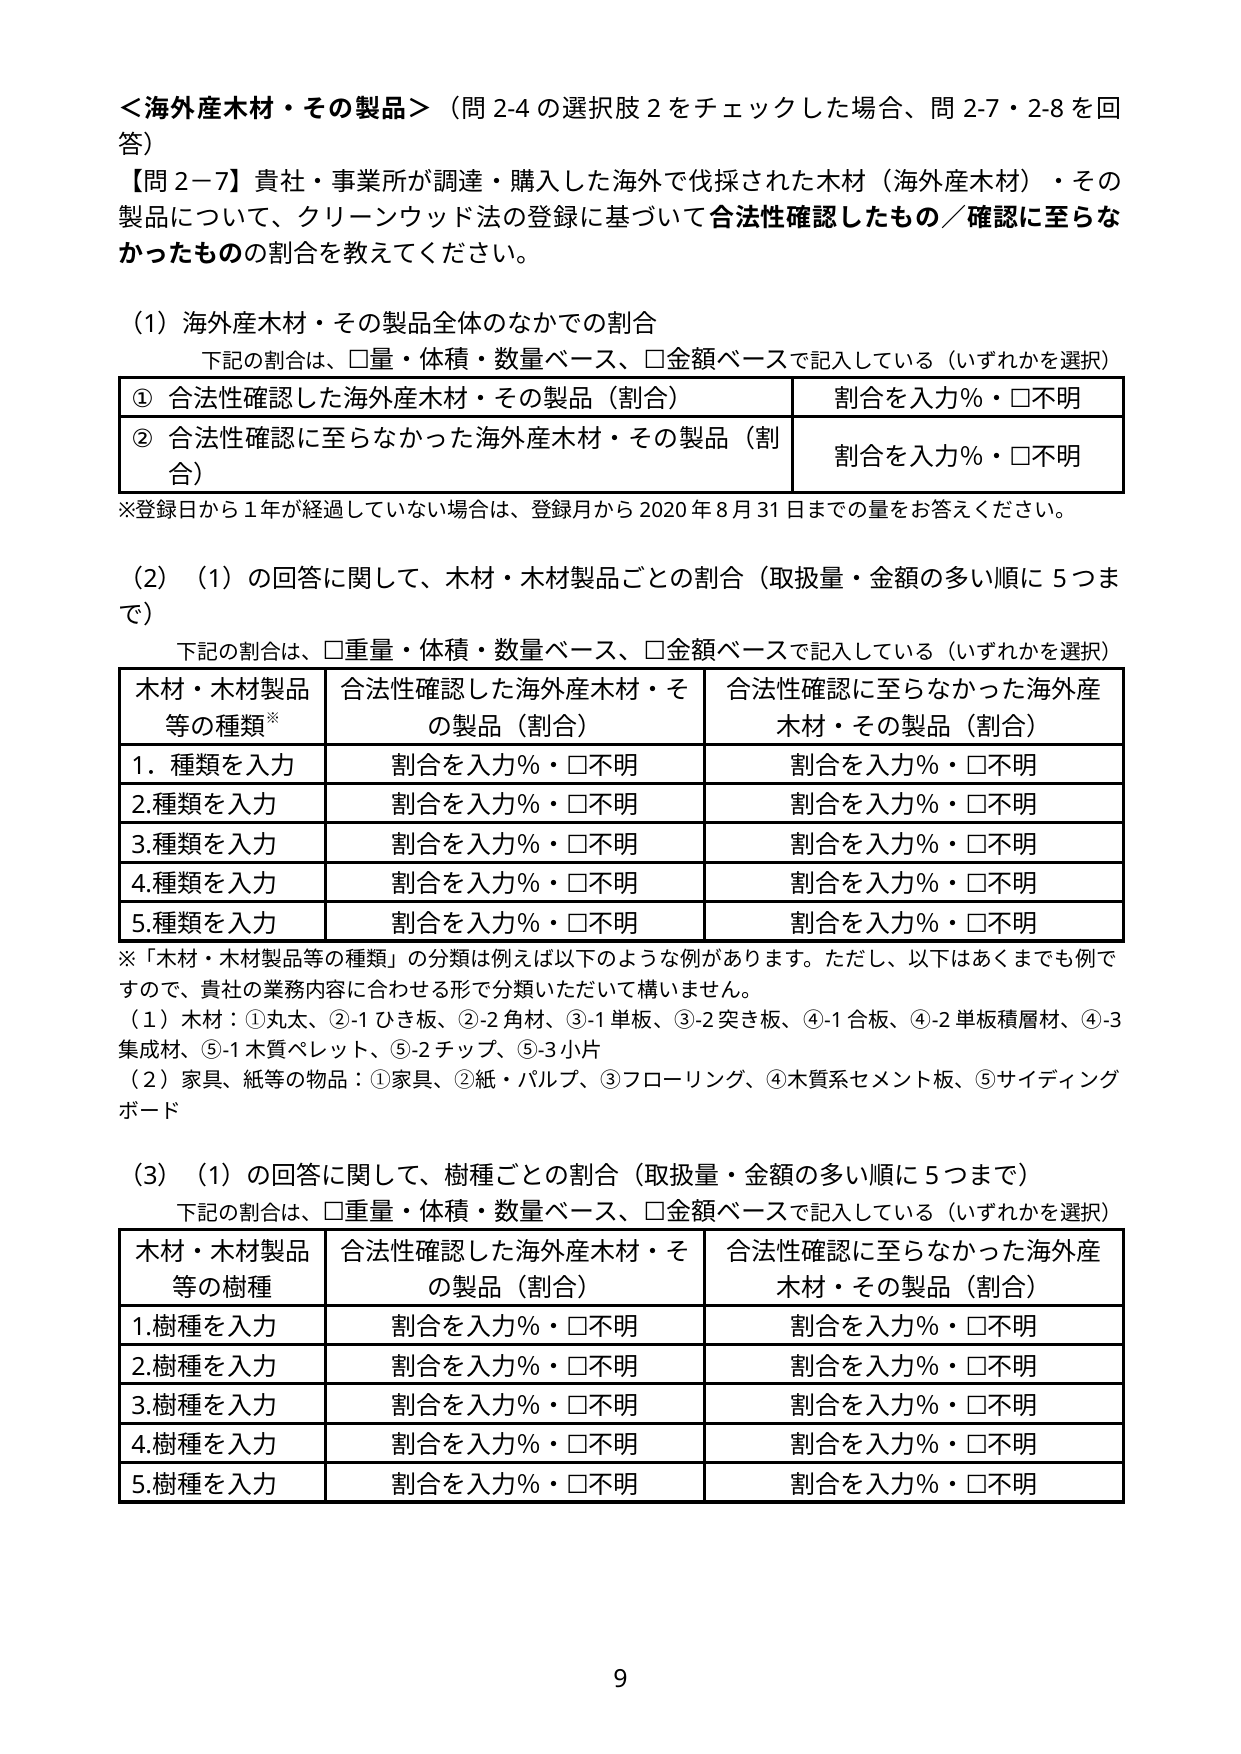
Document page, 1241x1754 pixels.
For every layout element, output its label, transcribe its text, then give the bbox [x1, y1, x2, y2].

text ＜海外産木材・その製品＞（問2-4の選択肢2をチェックした場合、問2-7・2-8を回答） [118, 89, 1122, 161]
table_cell ％・不明 [327, 1346, 703, 1382]
table_cell ％・不明 [706, 864, 1122, 900]
table_cell 合法性確認に至らなかった海外産木材・その製品（割合） [121, 418, 791, 491]
table_cell ％・不明 [706, 1346, 1122, 1382]
table_cell ％・不明 [706, 746, 1122, 782]
table_cell ％・不明 [706, 1464, 1122, 1500]
table_cell ％・不明 [706, 1307, 1122, 1343]
text 【問2－7】貴社・事業所が調達・購入した海外で伐採された木材（海外産木材）・その製品について、クリーンウッド法の登録に基づいて合法性確認したもの／確認に至らなかったものの割合を教えてください。 [118, 161, 1122, 270]
table_cell 4. [121, 1425, 324, 1461]
text ※「木材・木材製品等の種類」の分類は例えば以下のような例があります。ただし、以下はあくまでも例ですので、貴社の業務内容に合わせる形で分類いただいて構いません。 [118, 943, 1122, 1003]
table_header ％・不明 [794, 379, 1122, 415]
text （2）（1）の回答に関して、木材・木材製品ごとの割合（取扱量・金額の多い順に5つまで） [118, 558, 1122, 631]
table_cell ％・不明 [706, 1385, 1122, 1422]
table_header 合法性確認に至らなかった海外産木材・その製品（割合） [706, 670, 1122, 742]
table_cell 5. [121, 1464, 324, 1500]
table_cell 3. [121, 824, 324, 861]
table_cell 2. [121, 1346, 324, 1382]
table_cell 3. [121, 1385, 324, 1422]
table_cell ％・不明 [706, 785, 1122, 821]
text 下記の割合は、重量・体積・数量ベース、金額ベースで記入している（いずれかを選択） [118, 631, 1122, 667]
table_cell ％・不明 [794, 418, 1122, 491]
table_cell 4. [121, 864, 324, 900]
text 下記の割合は、量・体積・数量ベース、金額ベースで記入している（いずれかを選択） [118, 340, 1122, 376]
text （3）（1）の回答に関して、樹種ごとの割合（取扱量・金額の多い順に5つまで） [118, 1155, 1122, 1192]
table_cell ％・不明 [706, 1425, 1122, 1461]
table_header 合法性確認した海外産木材・その製品（割合） [327, 1231, 703, 1303]
text ※登録日から１年が経過していない場合は、登録月から2020年8月31日までの量をお答えください。 [118, 494, 1122, 524]
table_cell ％・不明 [327, 824, 703, 861]
text （１）木材：①丸太、②-1ひき板、②-2角材、③-1単板、③-2突き板、④-1合板、④-2単板積層材、④-3集成材、⑤-1木質ペレット、⑤-2チップ、⑤-3小片 [118, 1003, 1122, 1064]
text （２）家具、紙等の物品：①家具、②紙・パルプ、③フローリング、④木質系セメント板、⑤サイディングボード [118, 1064, 1122, 1124]
table_header 合法性確認した海外産木材・その製品（割合） [327, 670, 703, 742]
table_cell 1． [121, 746, 324, 782]
table_cell ％・不明 [327, 746, 703, 782]
table_cell ％・不明 [327, 785, 703, 821]
table_cell ％・不明 [327, 1425, 703, 1461]
table_cell 5. [121, 903, 324, 939]
table_header 合法性確認した海外産木材・その製品（割合） [121, 379, 791, 415]
table_cell ％・不明 [327, 903, 703, 939]
table_cell ％・不明 [706, 824, 1122, 861]
table_cell 1. [121, 1307, 324, 1343]
table_cell ％・不明 [706, 903, 1122, 939]
text 下記の割合は、重量・体積・数量ベース、金額ベースで記入している（いずれかを選択） [118, 1192, 1122, 1228]
table_header 木材・木材製品等の樹種 [121, 1231, 324, 1303]
table_cell ％・不明 [327, 864, 703, 900]
table_cell ％・不明 [327, 1464, 703, 1500]
text （1）海外産木材・その製品全体のなかでの割合 [118, 304, 1122, 340]
table_cell ％・不明 [327, 1385, 703, 1422]
table_header 木材・木材製品等の種類※ [121, 670, 324, 742]
table_cell ％・不明 [327, 1307, 703, 1343]
table_header 合法性確認に至らなかった海外産木材・その製品（割合） [706, 1231, 1122, 1303]
table_cell 2. [121, 785, 324, 821]
